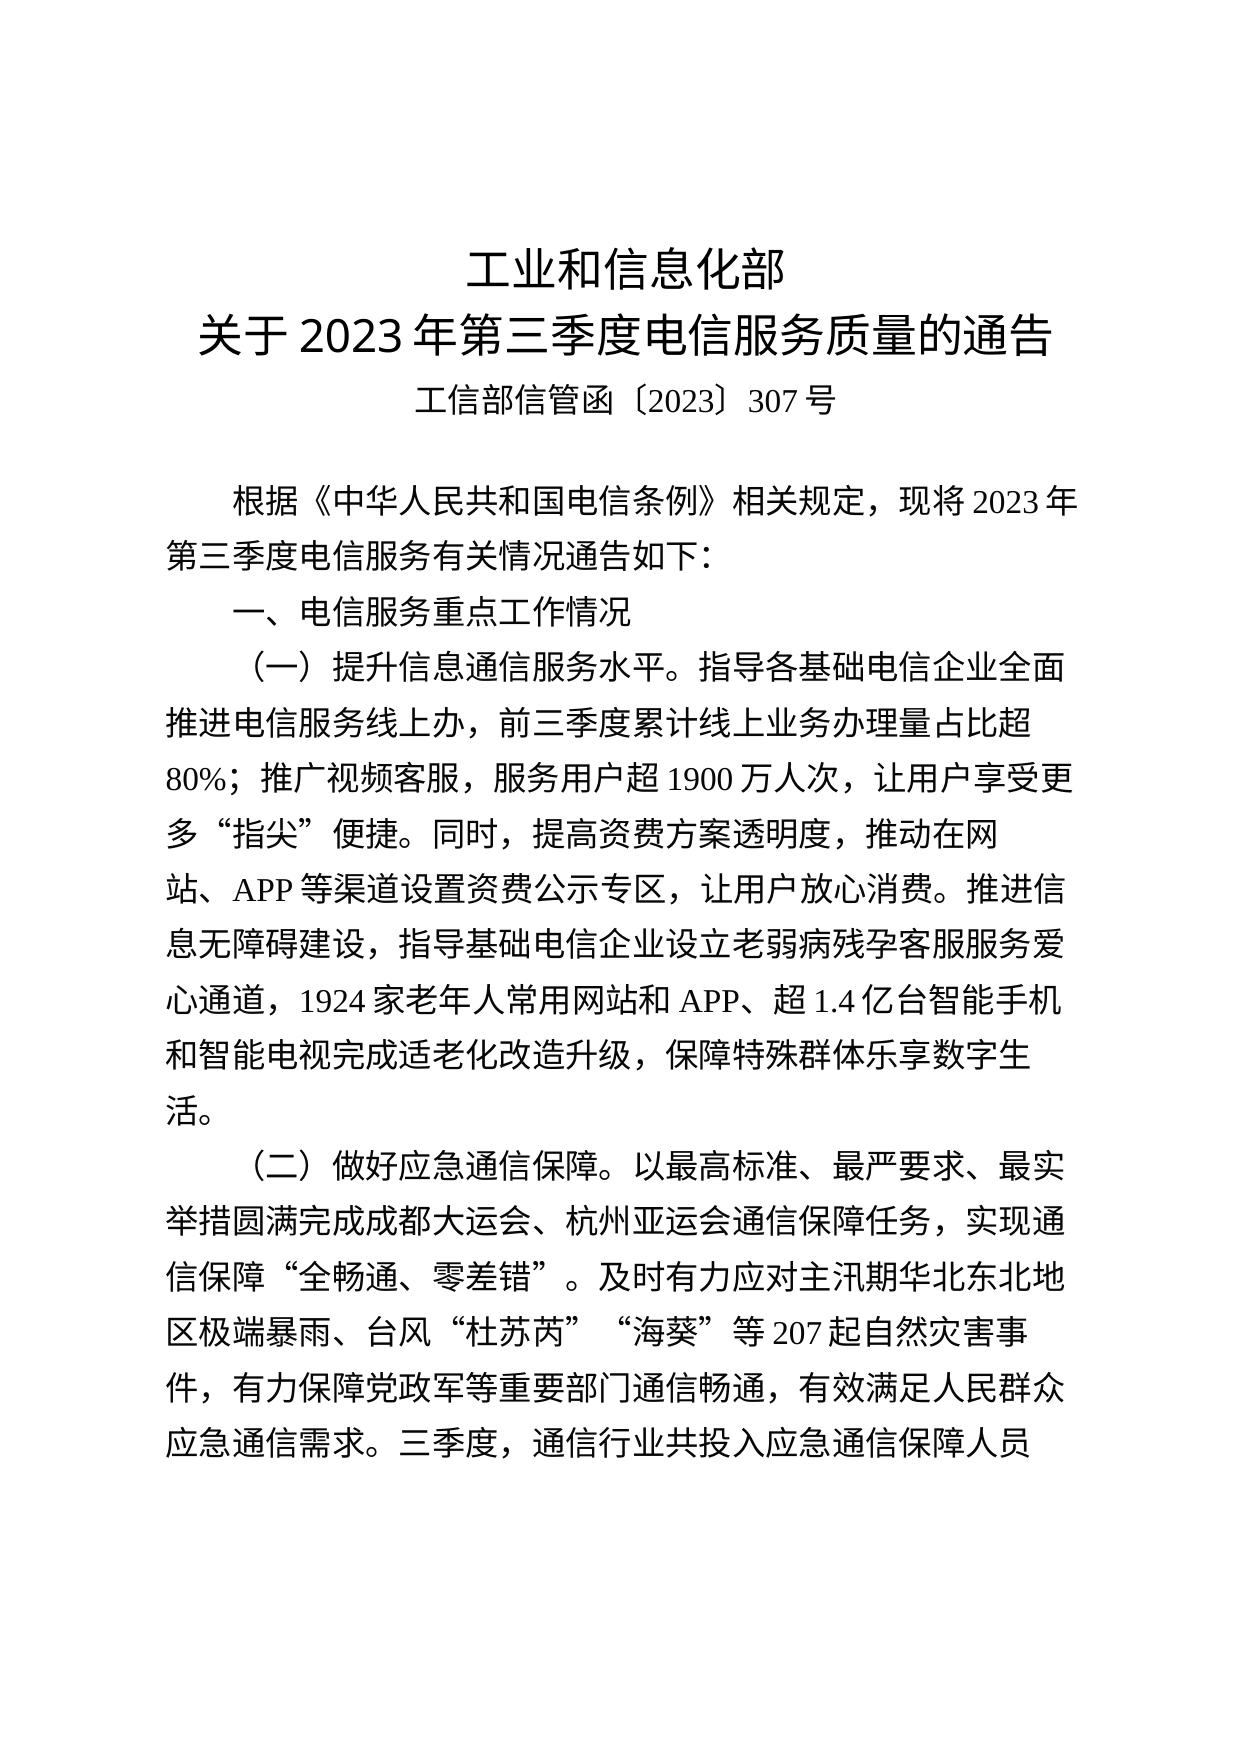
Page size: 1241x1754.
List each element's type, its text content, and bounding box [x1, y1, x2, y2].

text （一）提升信息通信服务水平。指导各基础电信企业全面推进电信服务线上办，前三季度累计线上业务办理量占比超80%；推广视频客服，服务用户超1900万人次，让用户享受更多“指尖”便捷。同时，提高资费方案透明度，推动在网站、APP等渠道设置资费公示专区，让用户放心消费。推进信息无障碍建设，指导基础电信企业设立老弱病残孕客服服务爱心通道，1924家老年人常用网站和APP、超1.4亿台智能手机和智能电视完成适老化改造升级，保障特殊群体乐享数字生活。 [165, 641, 1087, 1133]
subtitle 关于2023年第三季度电信服务质量的通告 [165, 299, 1087, 366]
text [165, 1140, 1087, 1465]
text 一、电信服务重点工作情况 [165, 586, 1087, 634]
text 工信部信管函〔2023〕307号 [165, 366, 1087, 431]
text 根据《中华人民共和国电信条例》相关规定，现将2023年第三季度电信服务有关情况通告如下： [165, 475, 1087, 578]
subtitle 工业和信息化部 [165, 233, 1087, 299]
